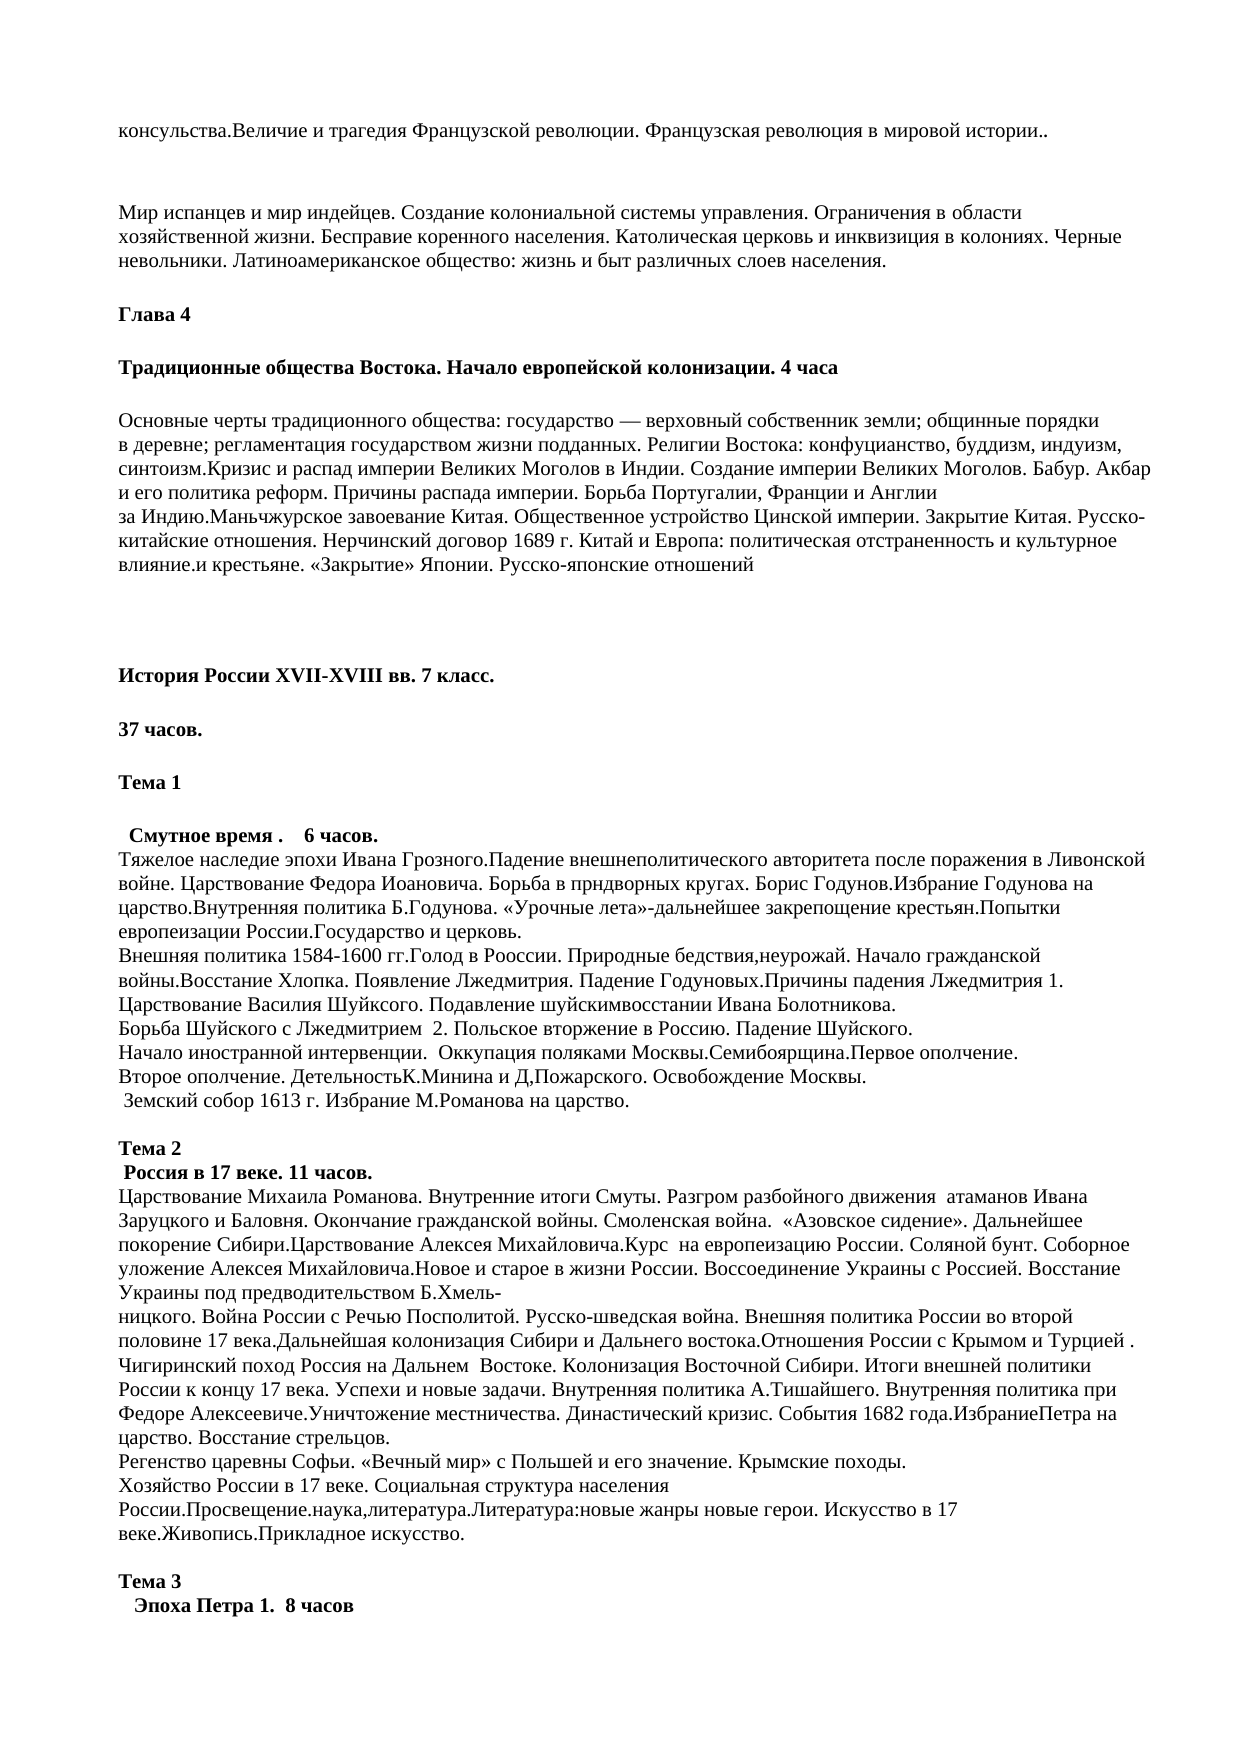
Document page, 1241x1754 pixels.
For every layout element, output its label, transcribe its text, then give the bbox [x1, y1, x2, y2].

text Хозяйство России в 17 веке. Социальная структура населения России.Просвещение.наука,литература.Литература:новые жанры новые герои. Искусство в 17 [118, 1473, 1152, 1521]
text Царствование Василия Шуйксого. Подавление шуйскимвосстании Ивана Болотникова. [118, 992, 1152, 1016]
text Основные черты традиционного общества: государство — верховный собственник земли; общинные порядки в деревне; регламентация государством жизни подданных. Религии Востока: конфуцианство, буддизм, индуизм, синтоизм.Кризис и распад империи Великих Моголов в Индии. Создание империи Великих Моголов. Бабур. Акбар и его политика реформ. Причины распада империи. Борьба Португалии, Франции и Англии за Индию.Маньчжурское завоевание Китая. Общественное устройство Цинской империи. Закрытие Китая. Русско-китайские отношения. Нерчинский договор 1689 г. Китай и Европа: политическая отстраненность и культурное влияние.и крестьяне. «Закрытие» Японии. Русско-японские отношений [118, 408, 1152, 576]
text Россия в 17 веке. 11 часов. [118, 1160, 1152, 1184]
text Эпоха Петра 1. 8 часов [118, 1593, 1152, 1617]
text Тема 3 [118, 1569, 1152, 1593]
text Царствование Михаила Романова. Внутренние итоги Смуты. Разгром разбойного движения атаманов Ивана Заруцкого и Баловня. Окончание гражданской войны. Смоленская война. «Азовское сидение». Дальнейшее покорение Сибири.Царствование Алексея Михайловича.Курс на европеизацию России. Соляной бунт. Соборное уложение Алексея Михайловича.Новое и старое в жизни России. Воссоединение Украины с Россией. Восстание Украины под предводительством Б.Хмель- [118, 1184, 1152, 1304]
text Начало иностранной интервенции. Оккупация поляками Москвы.Семибоярщина.Первое ополчение. [118, 1040, 1152, 1064]
text Второе ополчение. ДетельностьК.Минина и Д,Пожарского. Освобождение Москвы. [118, 1064, 1152, 1088]
text Регенство царевны Софьи. «Вечный мир» с Польшей и его значение. Крымские походы. [118, 1449, 1152, 1473]
text Тяжелое наследие эпохи Ивана Грозного.Падение внешнеполитического авторитета после поражения в Ливонской войне. Царствование Федора Иоановича. Борьба в прндворных кругах. Борис Годунов.Избрание Годунова на царство.Внутренняя политика Б.Годунова. «Урочные лета»-дальнейшее закрепощение крестьян.Попытки европеизации России.Государство и церковь. [118, 847, 1152, 943]
text Тема 2 [118, 1136, 1152, 1160]
text 37 часов. [118, 717, 1152, 741]
text Мир испанцев и мир индейцев. Создание колониальной системы управления. Ограничения в области хозяйственной жизни. Бесправие коренного населения. Католическая церковь и инквизиция в колониях. Черные невольники. Латиноамериканское общество: жизнь и быт различных слоев населения. [118, 200, 1152, 272]
text Глава 4 [118, 301, 1152, 326]
text Борьба Шуйского с Лжедмитрием 2. Польское вторжение в Россию. Падение Шуйского. [118, 1016, 1152, 1040]
text веке.Живопись.Прикладное искусство. [118, 1521, 1152, 1545]
text ницкого. Война России с Речью Посполитой. Русско-шведская война. Внешняя политика России во второй половине 17 века.Дальнейшая колонизация Сибири и Дальнего востока.Отношения России с Крымом и Турцией . Чигиринский поход Россия на Дальнем Востоке. Колонизация Восточной Сибири. Итоги внешней политики России к концу 17 века. Успехи и новые задачи. Внутренняя политика А.Тишайшего. Внутренняя политика при Федоре Алексеевиче.Уничтожение местничества. Династический кризис. События 1682 года.ИзбраниеПетра на царство. Восстание стрельцов. [118, 1304, 1152, 1449]
text Земский собор 1613 г. Избрание М.Романова на царство. [118, 1088, 1152, 1112]
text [118, 118, 1152, 171]
text Традиционные общества Востока. Начало европейской колонизации. 4 часа [118, 355, 1152, 379]
text Внешняя политика 1584-1600 гг.Голод в Рооссии. Природные бедствия,неурожай. Начало гражданской войны.Восстание Хлопка. Появление Лжедмитрия. Падение Годуновых.Причины падения Лжедмитрия 1. [118, 943, 1152, 992]
text История России XVII-XVIII вв. 7 класс. [118, 663, 1152, 687]
text Тема 1 [118, 770, 1152, 794]
text Смутное время . 6 часов. [118, 823, 1152, 847]
